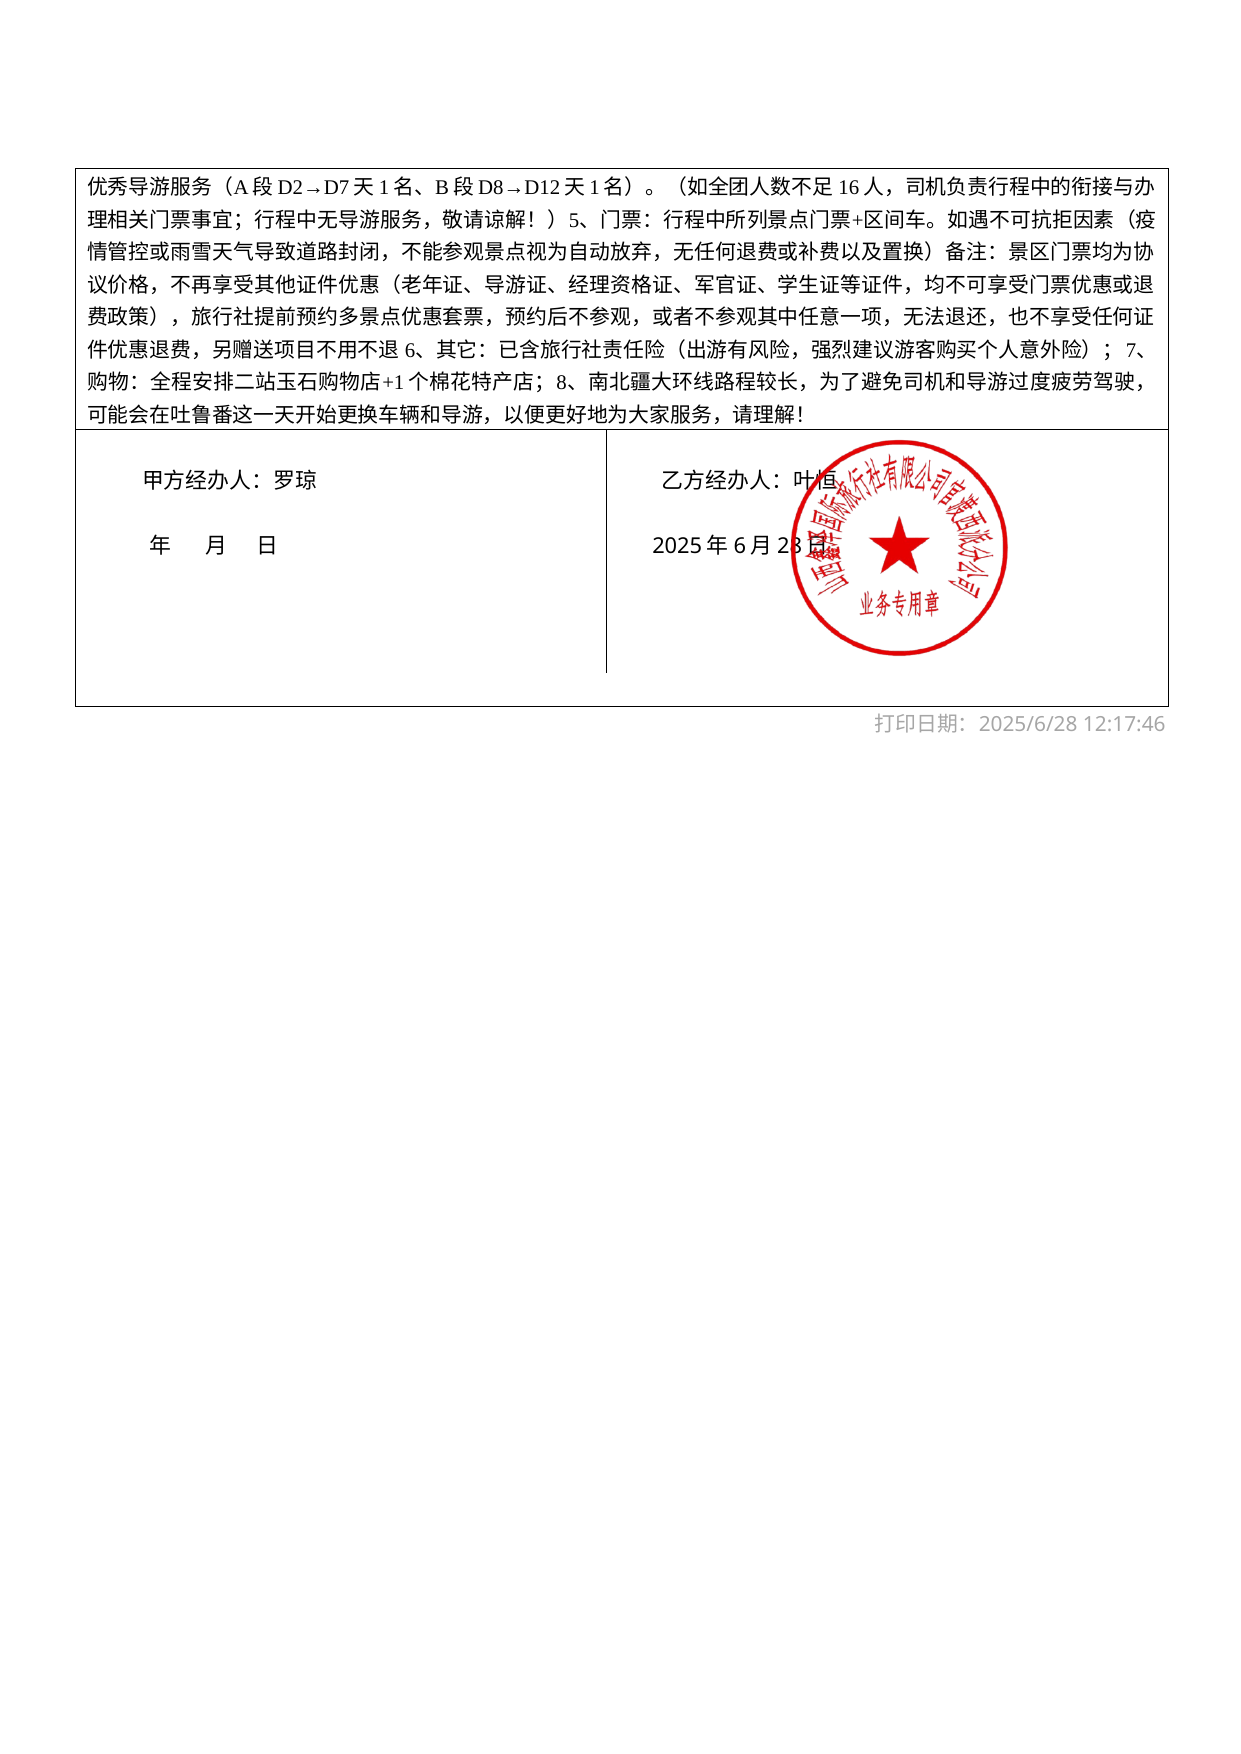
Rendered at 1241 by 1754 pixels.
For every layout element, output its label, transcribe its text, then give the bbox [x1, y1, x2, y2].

text 打印日期：2025/6/28 12:17:46 [75, 707, 1165, 739]
table_cell [76, 430, 1168, 706]
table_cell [76, 169, 1168, 429]
picture [787, 436, 1010, 659]
